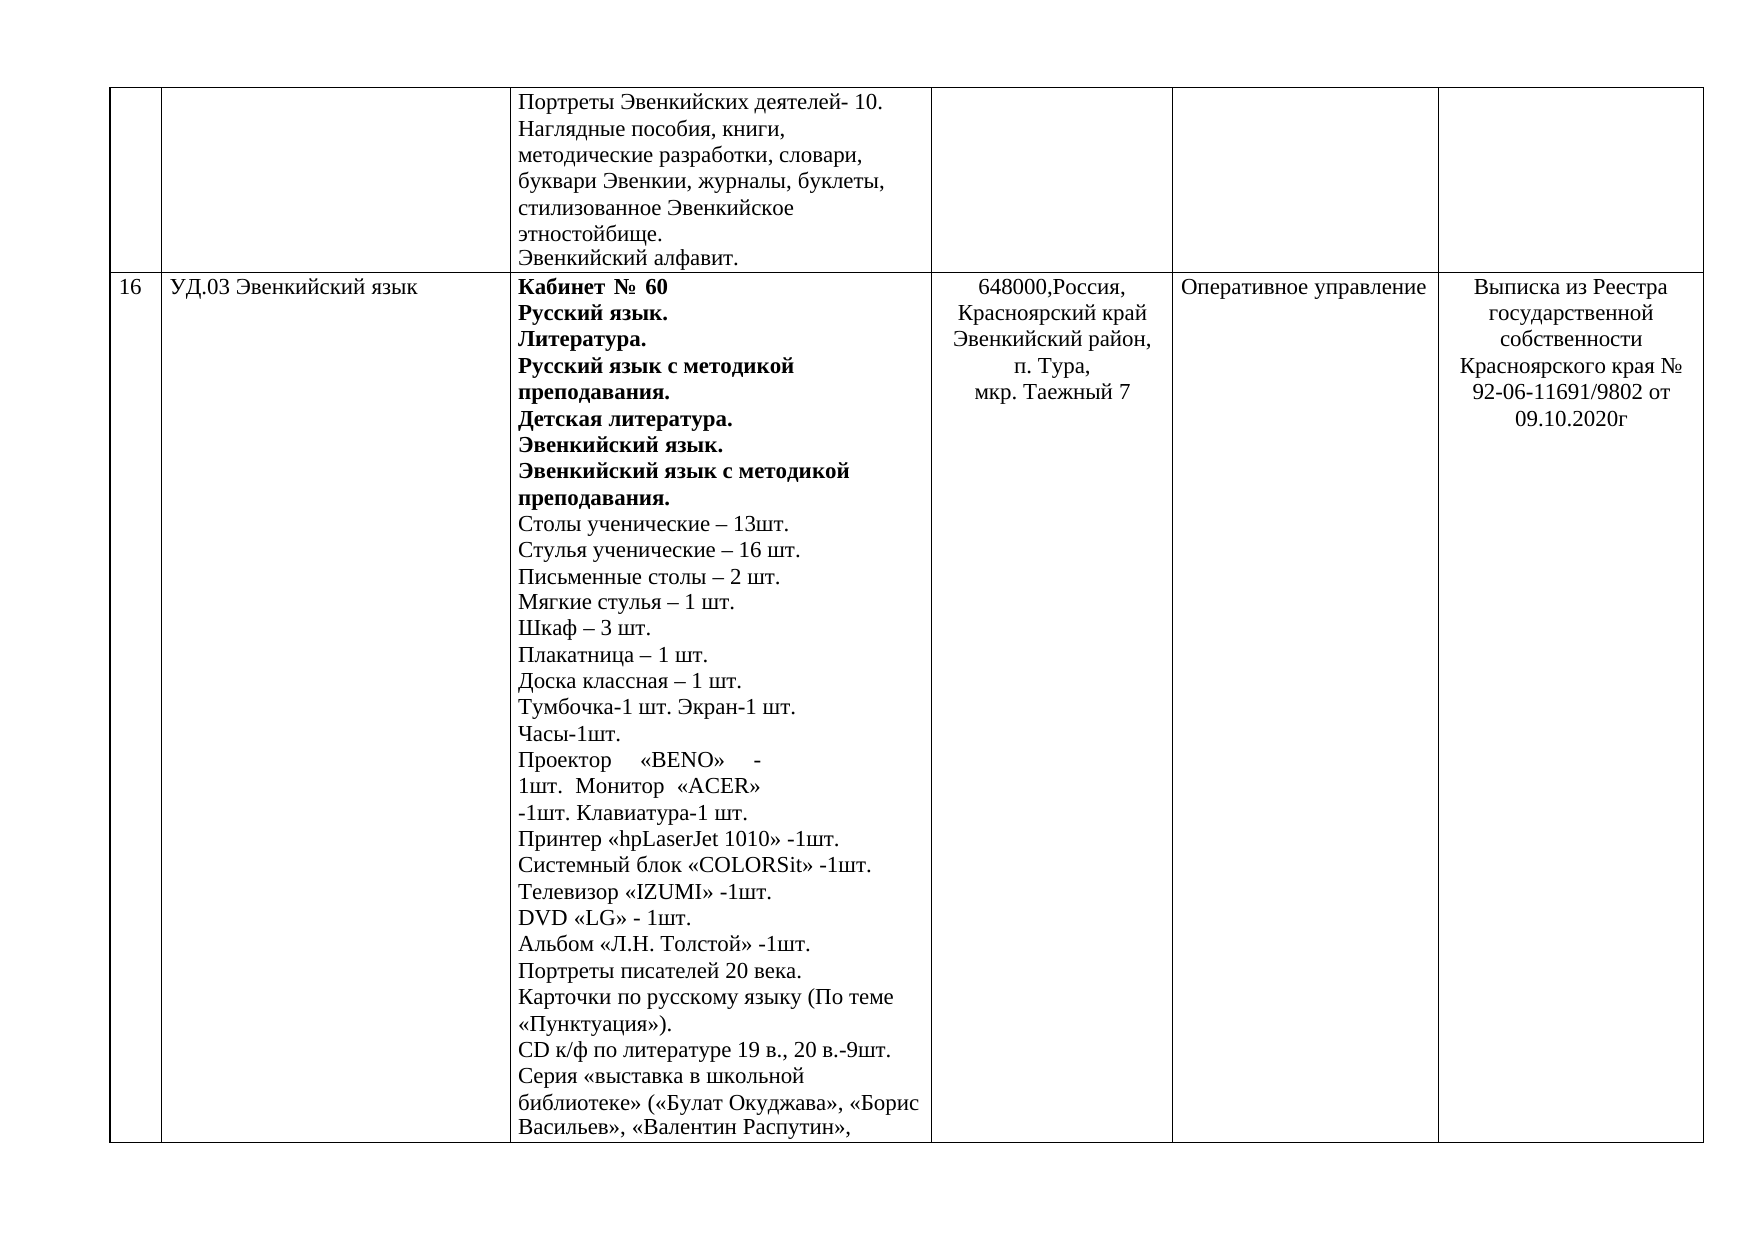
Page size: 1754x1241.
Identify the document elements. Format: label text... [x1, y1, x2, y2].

table_header [1173, 88, 1438, 272]
table_header Портреты Эвенкийских деятелей- 10. Наглядные пособия, книги, методические разработки, словари, буквари Эвенкии, журналы, буклеты, стилизованное Эвенкийское этностойбище. Эвенкийский алфавит. [511, 88, 931, 272]
table_cell 16 [111, 273, 161, 1142]
table_header [932, 88, 1172, 272]
table_cell Кабинет № 60 Русский язык. Литература. Русский язык с методикой преподавания. Детская литература. Эвенкийский язык. Эвенкийский язык с методикой преподавания. Столы ученические – 13шт. Стулья ученические – 16 шт. Письменные столы – 2 шт. Мягкие стулья – 1 шт. Шкаф – 3 шт. Плакатница – 1 шт. Доска классная – 1 шт. Тумбочка-1 шт. Экран-1 шт. Часы-1шт. Проектор «BENO» -1шт. Монитор «ACER» -1шт. Клавиатура-1 шт. Принтер «hpLaserJet 1010» -1шт. Системный блок «COLORSit» -1шт. Телевизор «IZUMI» -1шт. DVD «LG» - 1шт. Альбом «Л.Н. Толстой» -1шт. Портреты писателей 20 века. Карточки по русскому языку (По теме «Пунктуация»). CD к/ф по литературе 19 в., 20 в.-9шт. Серия «выставка в школьной библиотеке» («Булат Окуджава», «Борис Васильев», «Валентин Распутин», [511, 273, 931, 1142]
table_header [162, 88, 510, 272]
table_header [1439, 88, 1703, 272]
table_cell Оперативное управление [1173, 273, 1438, 1142]
table_header [111, 88, 161, 272]
table_cell УД.03 Эвенкийский язык [162, 273, 510, 1142]
table_cell 648000,Россия, Красноярский край Эвенкийский район, п. Тура, мкр. Таежный 7 [932, 273, 1172, 1142]
table_cell Выписка из Реестра государственной собственности Красноярского края № 92-06-11691/9802 от 09.10.2020г [1439, 273, 1703, 1142]
